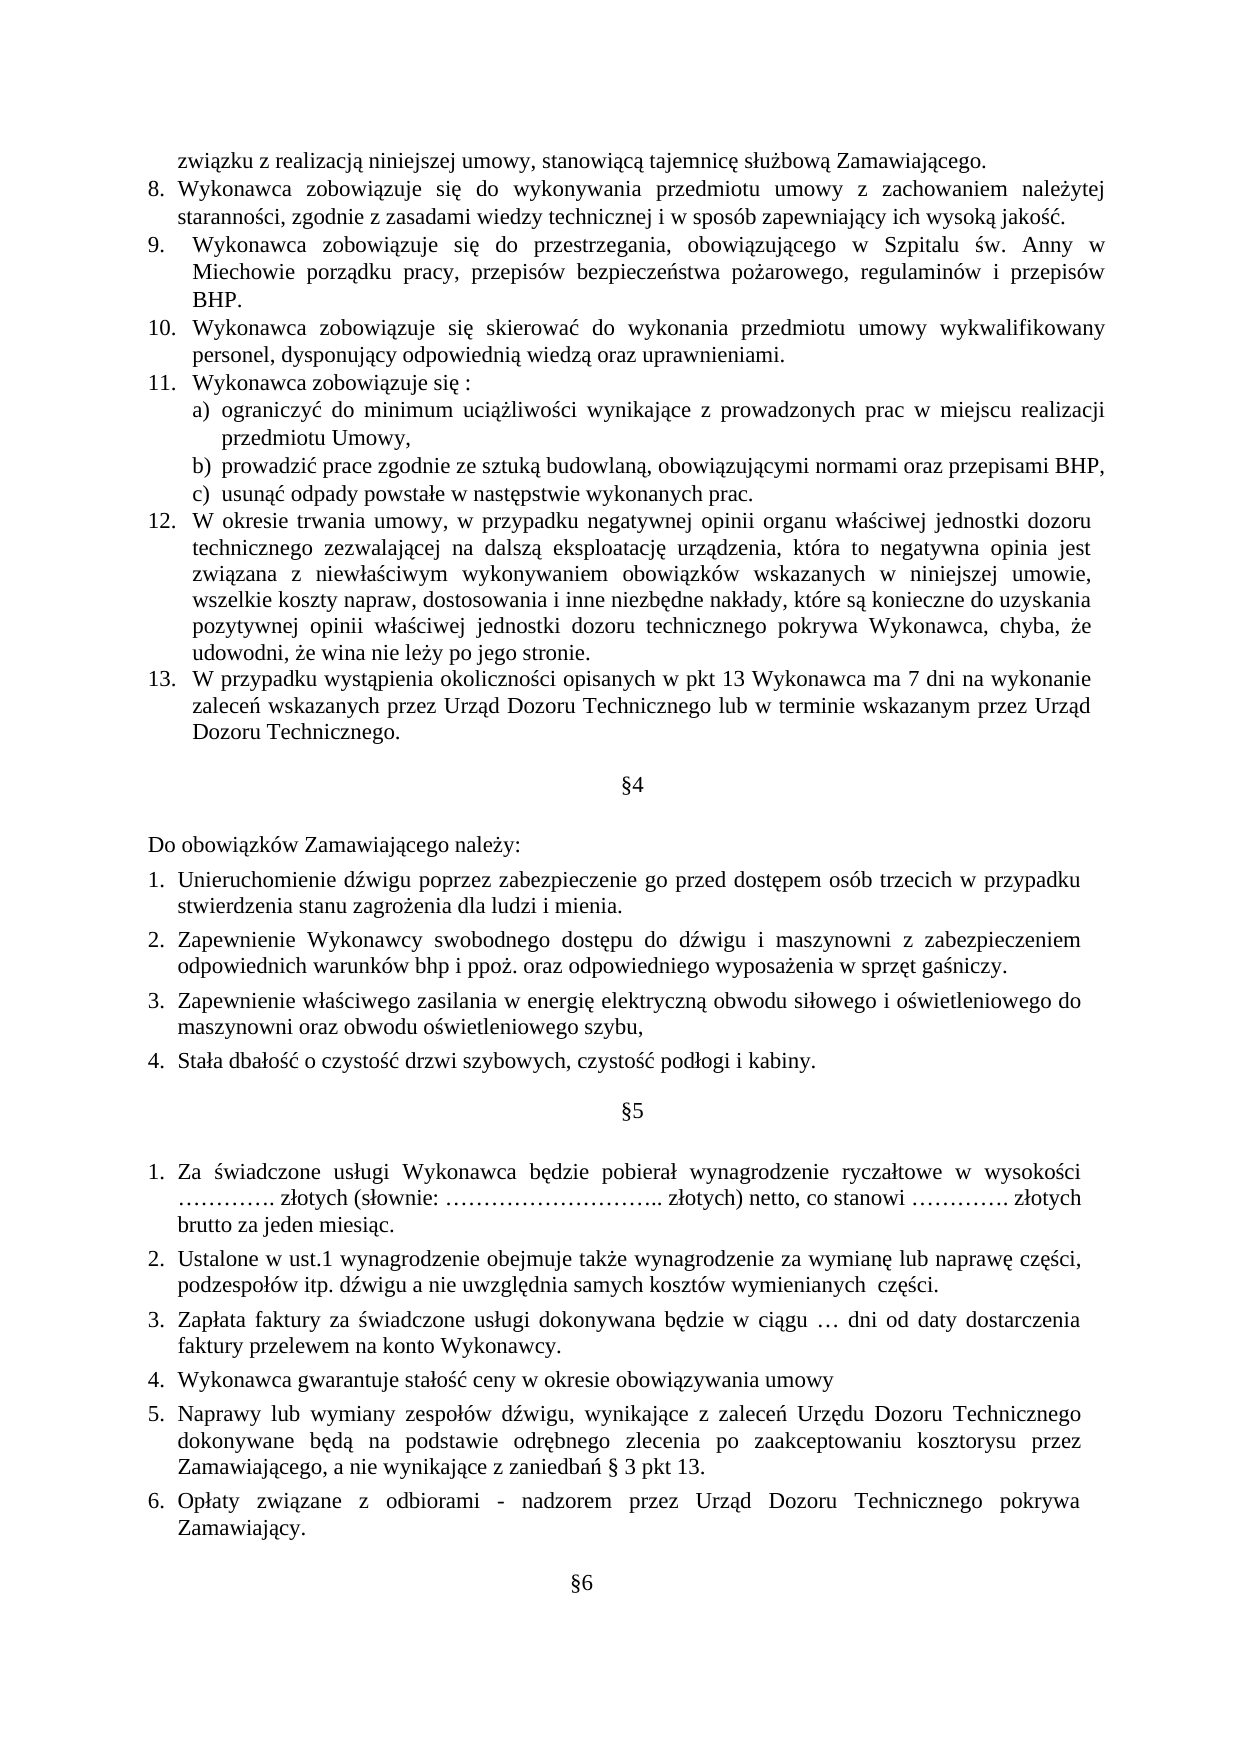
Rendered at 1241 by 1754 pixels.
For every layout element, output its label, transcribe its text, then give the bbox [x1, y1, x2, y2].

list ograniczyć do minimum uciążliwości wynikające z prowadzonych prac w miejscu realizacji przedmiotu Umowy, [192, 397, 1106, 451]
text §6 [570, 1569, 672, 1595]
list Wykonawca gwarantuje stałość ceny w okresie obowiązywania umowy [148, 1366, 1082, 1393]
list Za świadczone usługi Wykonawca będzie pobierał wynagrodzenie ryczałtowe w wysokości …………. złotych (słownie: ……………………….. złotych) netto, co stanowi …………. złotych brutto za jeden miesiąc. [148, 1158, 1082, 1237]
list Wykonawca zobowiązuje się skierować do wykonania przedmiotu umowy wykwalifikowany personel, dysponujący odpowiednią wiedzą oraz uprawnieniami. [148, 313, 1106, 367]
list prowadzić prace zgodnie ze sztuką budowlaną, obowiązującymi normami oraz przepisami BHP, [192, 452, 1106, 478]
list Wykonawca zobowiązuje się do przestrzegania, obowiązującego w Szpitalu św. Anny w Miechowie porządku pracy, przepisów bezpieczeństwa pożarowego, regulaminów i przepisów BHP. [148, 231, 1106, 312]
list W okresie trwania umowy, w przypadku negatywnej opinii organu właściwej jednostki dozoru technicznego zezwalającej na dalszą eksploatację urządzenia, która to negatywna opinia jest związana z niewłaściwym wykonywaniem obowiązków wskazanych w niniejszej umowie, wszelkie koszty napraw, dostosowania i inne niezbędne nakłady, które są konieczne do uzyskania pozytywnej opinii właściwej jednostki dozoru technicznego pokrywa Wykonawca, chyba, że udowodni, że wina nie leży po jego stronie. [148, 507, 1093, 665]
list Ustalone w ust.1 wynagrodzenie obejmuje także wynagrodzenie za wymianę lub naprawę części, podzespołów itp. dźwigu a nie uwzględnia samych kosztów wymienianych części. [148, 1245, 1082, 1298]
list W przypadku wystąpienia okoliczności opisanych w pkt 13 Wykonawca ma 7 dni na wykonanie zaleceń wskazanych przez Urząd Dozoru Technicznego lub w terminie wskazanym przez Urząd Dozoru Technicznego. [148, 665, 1093, 744]
list Opłaty związane z odbiorami - nadzorem przez Urząd Dozoru Technicznego pokrywa Zamawiający. [148, 1487, 1082, 1540]
list Unieruchomienie dźwigu poprzez zabezpieczenie go przed dostępem osób trzecich w przypadku stwierdzenia stanu zagrożenia dla ludzi i mienia. [148, 866, 1082, 918]
text §4 [614, 771, 650, 797]
list Naprawy lub wymiany zespołów dźwigu, wynikające z zaleceń Urzędu Dozoru Technicznego dokonywane będą na podstawie odrębnego zlecenia po zaakceptowaniu kosztorysu przez Zamawiającego, a nie wynikające z zaniedbań § 3 pkt 13. [148, 1401, 1082, 1479]
text Do obowiązków Zamawiającego należy: [148, 831, 1082, 858]
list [148, 148, 1106, 174]
list Zapłata faktury za świadczone usługi dokonywana będzie w ciągu … dni od daty dostarczenia faktury przelewem na konto Wykonawcy. [148, 1306, 1082, 1358]
list usunąć odpady powstałe w następstwie wykonanych prac. [192, 479, 1106, 506]
list Wykonawca zobowiązuje się do wykonywania przedmiotu umowy z zachowaniem należytej staranności, zgodnie z zasadami wiedzy technicznej i w sposób zapewniający ich wysoką jakość. [148, 175, 1106, 229]
list Zapewnienie właściwego zasilania w energię elektryczną obwodu siłowego i oświetleniowego do maszynowni oraz obwodu oświetleniowego szybu, [148, 987, 1082, 1039]
list Wykonawca zobowiązuje się : [148, 369, 1106, 395]
list Stała dbałość o czystość drzwi szybowych, czystość podłogi i kabiny. [148, 1047, 1082, 1074]
list Zapewnienie Wykonawcy swobodnego dostępu do dźwigu i maszynowni z zabezpieczeniem odpowiednich warunków bhp i ppoż. oraz odpowiedniego wyposażenia w sprzęt gaśniczy. [148, 926, 1082, 979]
text §5 [614, 1097, 650, 1124]
